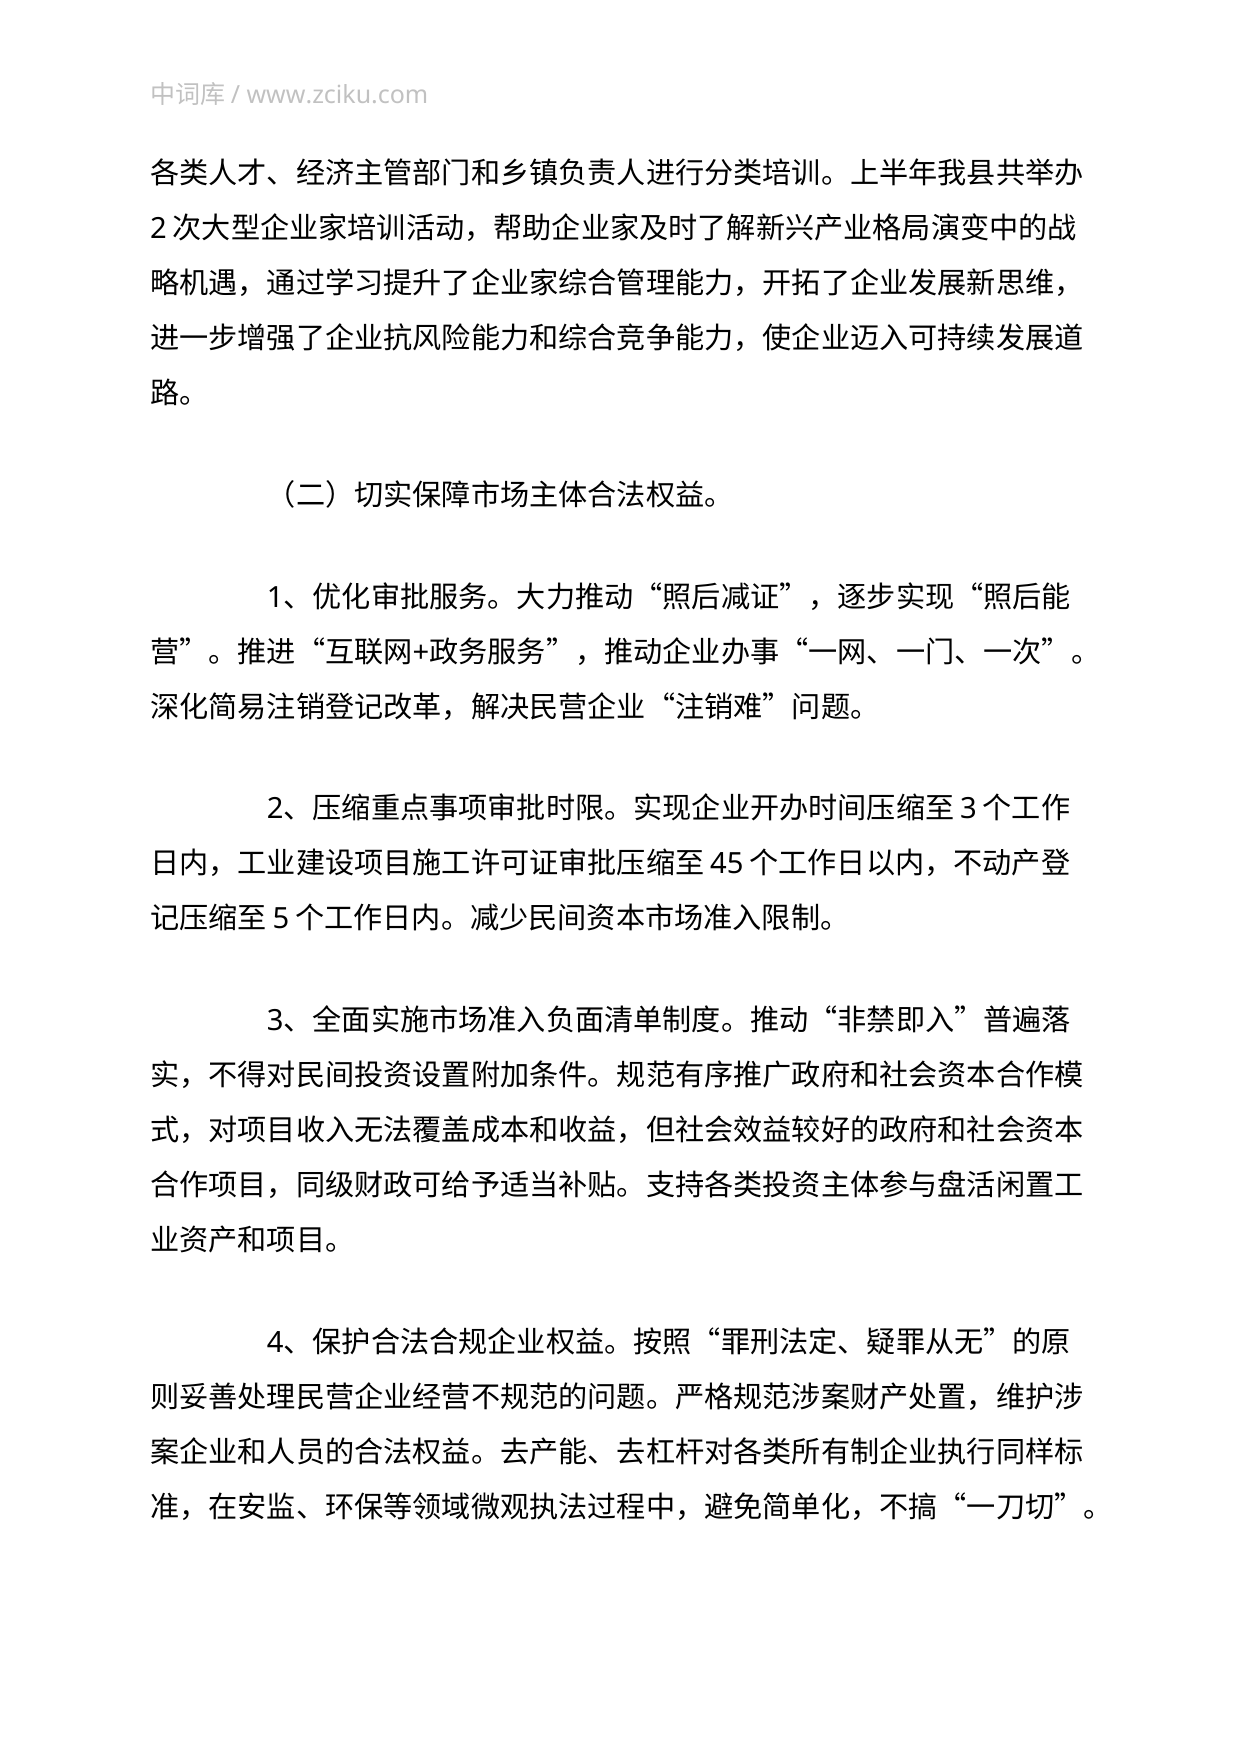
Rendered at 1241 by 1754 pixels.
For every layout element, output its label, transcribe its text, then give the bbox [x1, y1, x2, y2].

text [150, 150, 1090, 412]
text 4、保护合法合规企业权益。按照“罪刑法定、疑罪从无”的原则妥善处理民营企业经营不规范的问题。严格规范涉案财产处置，维护涉案企业和人员的合法权益。去产能、去杠杆对各类所有制企业执行同样标准，在安监、环保等领域微观执法过程中，避免简单化，不搞“一刀切”。 [150, 1318, 1090, 1526]
text 1、优化审批服务。大力推动“照后减证”，逐步实现“照后能营”。推进“互联网+政务服务”，推动企业办事“一网、一门、一次”。深化简易注销登记改革，解决民营企业“注销难”问题。 [150, 573, 1090, 726]
text 3、全面实施市场准入负面清单制度。推动“非禁即入”普遍落实，不得对民间投资设置附加条件。规范有序推广政府和社会资本合作模式，对项目收入无法覆盖成本和收益，但社会效益较好的政府和社会资本合作项目，同级财政可给予适当补贴。支持各类投资主体参与盘活闲置工业资产和项目。 [150, 997, 1090, 1259]
text （二）切实保障市场主体合法权益。 [150, 471, 1090, 514]
text 2、压缩重点事项审批时限。实现企业开办时间压缩至3个工作日内，工业建设项目施工许可证审批压缩至45个工作日以内，不动产登记压缩至5个工作日内。减少民间资本市场准入限制。 [150, 785, 1090, 937]
